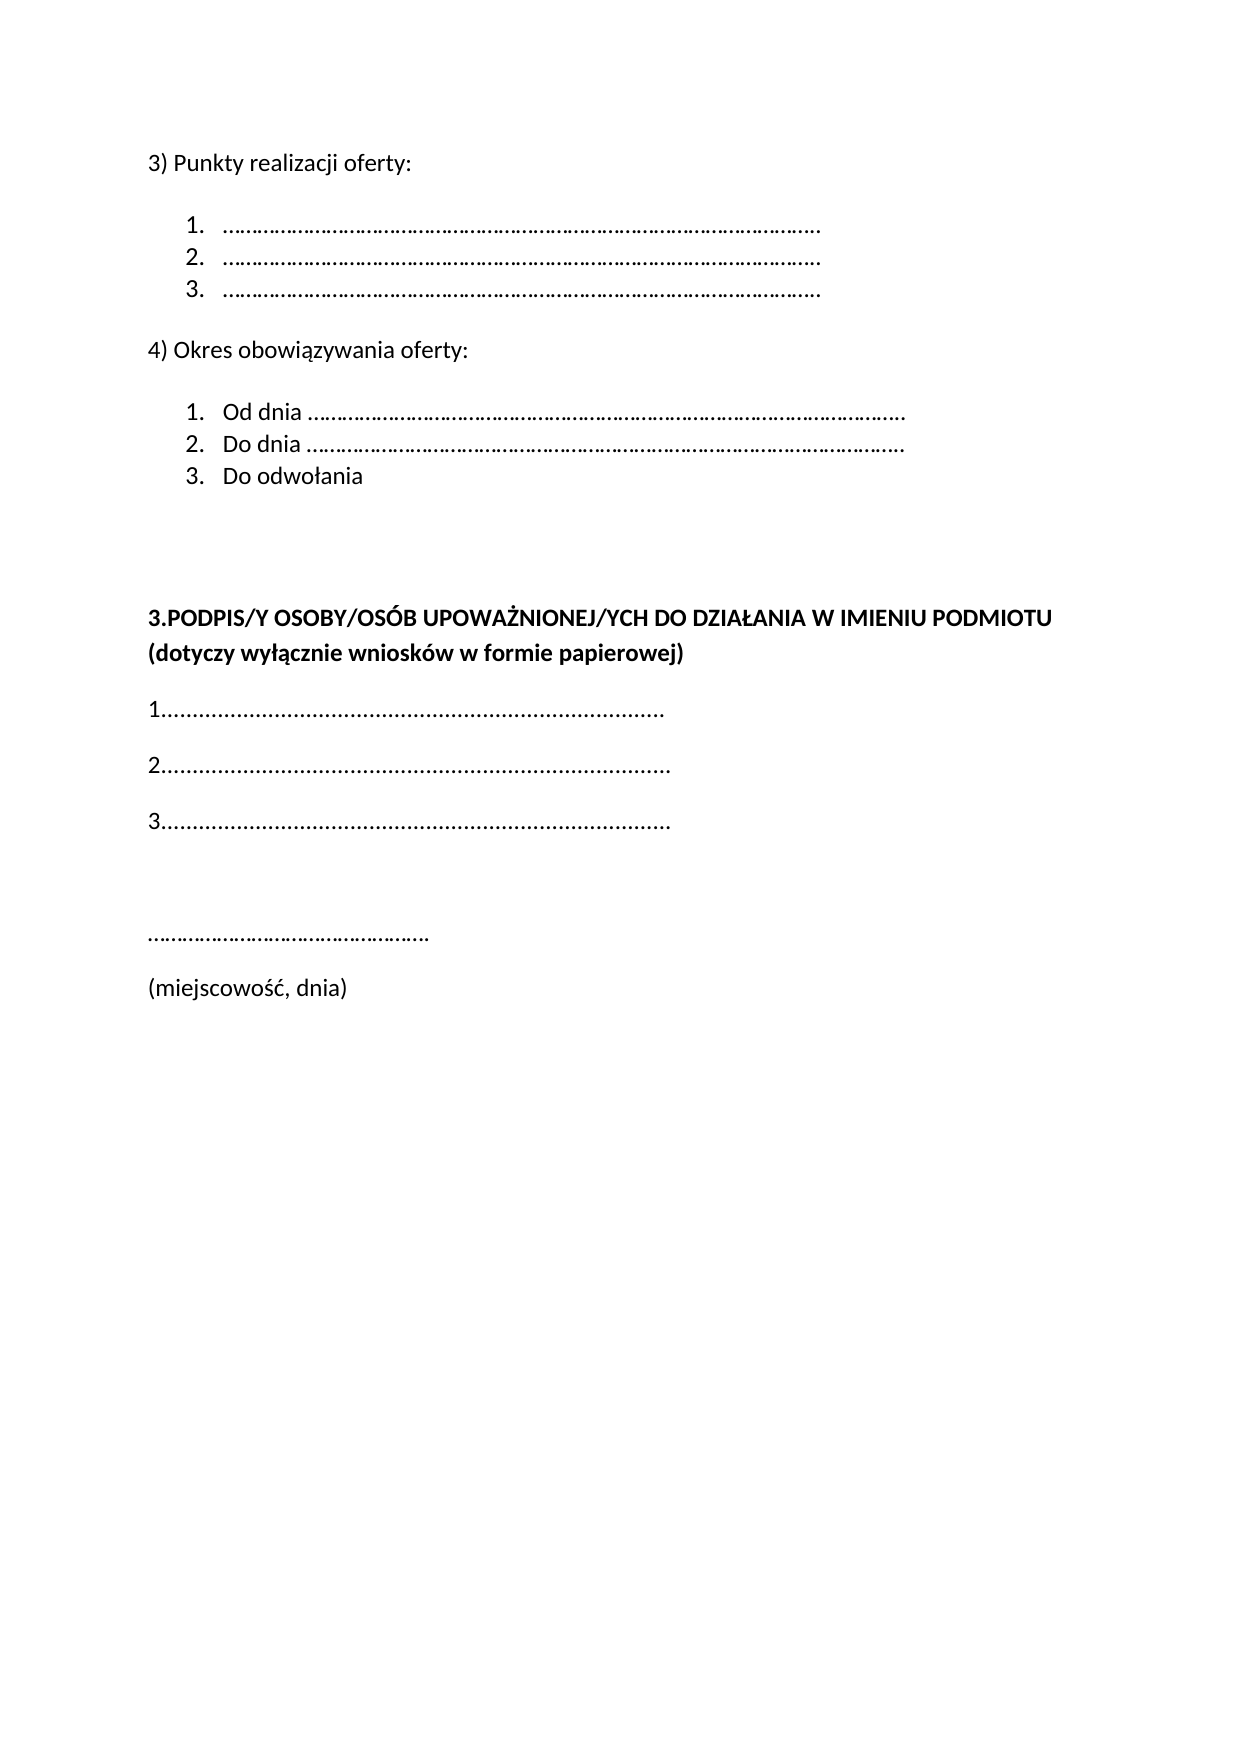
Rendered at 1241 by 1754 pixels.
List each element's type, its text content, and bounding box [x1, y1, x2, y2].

text 4) Okres obowiązywania oferty: [148, 334, 1093, 365]
text 3) Punkty realizacji oferty: [148, 148, 1093, 178]
list ………………………………………………………………………………………….. [185, 209, 1093, 240]
text 3.PODPIS/Y OSOBY/OSÓB UPOWAŻNIONEJ/YCH DO DZIAŁANIA W IMIENIU PODMIOTU (dotyczy wyłącznie wniosków w formie papierowej) [148, 602, 1093, 668]
text (miejscowość, dnia) [148, 972, 1093, 1003]
list Od dnia ………………………………………………………………………………………….. [185, 396, 1093, 427]
list ………………………………………………………………………………………….. [185, 272, 1093, 304]
list Do odwołania [185, 459, 1093, 491]
list ………………………………………………………………………………………….. [185, 240, 1093, 272]
text 3................................................................................. [148, 805, 1093, 836]
text …………………………………………. [148, 917, 1093, 947]
text 2................................................................................. [148, 749, 1093, 780]
list Do dnia ………………………………………………………………………………………….. [185, 427, 1093, 459]
text 1................................................................................ [148, 693, 1093, 724]
